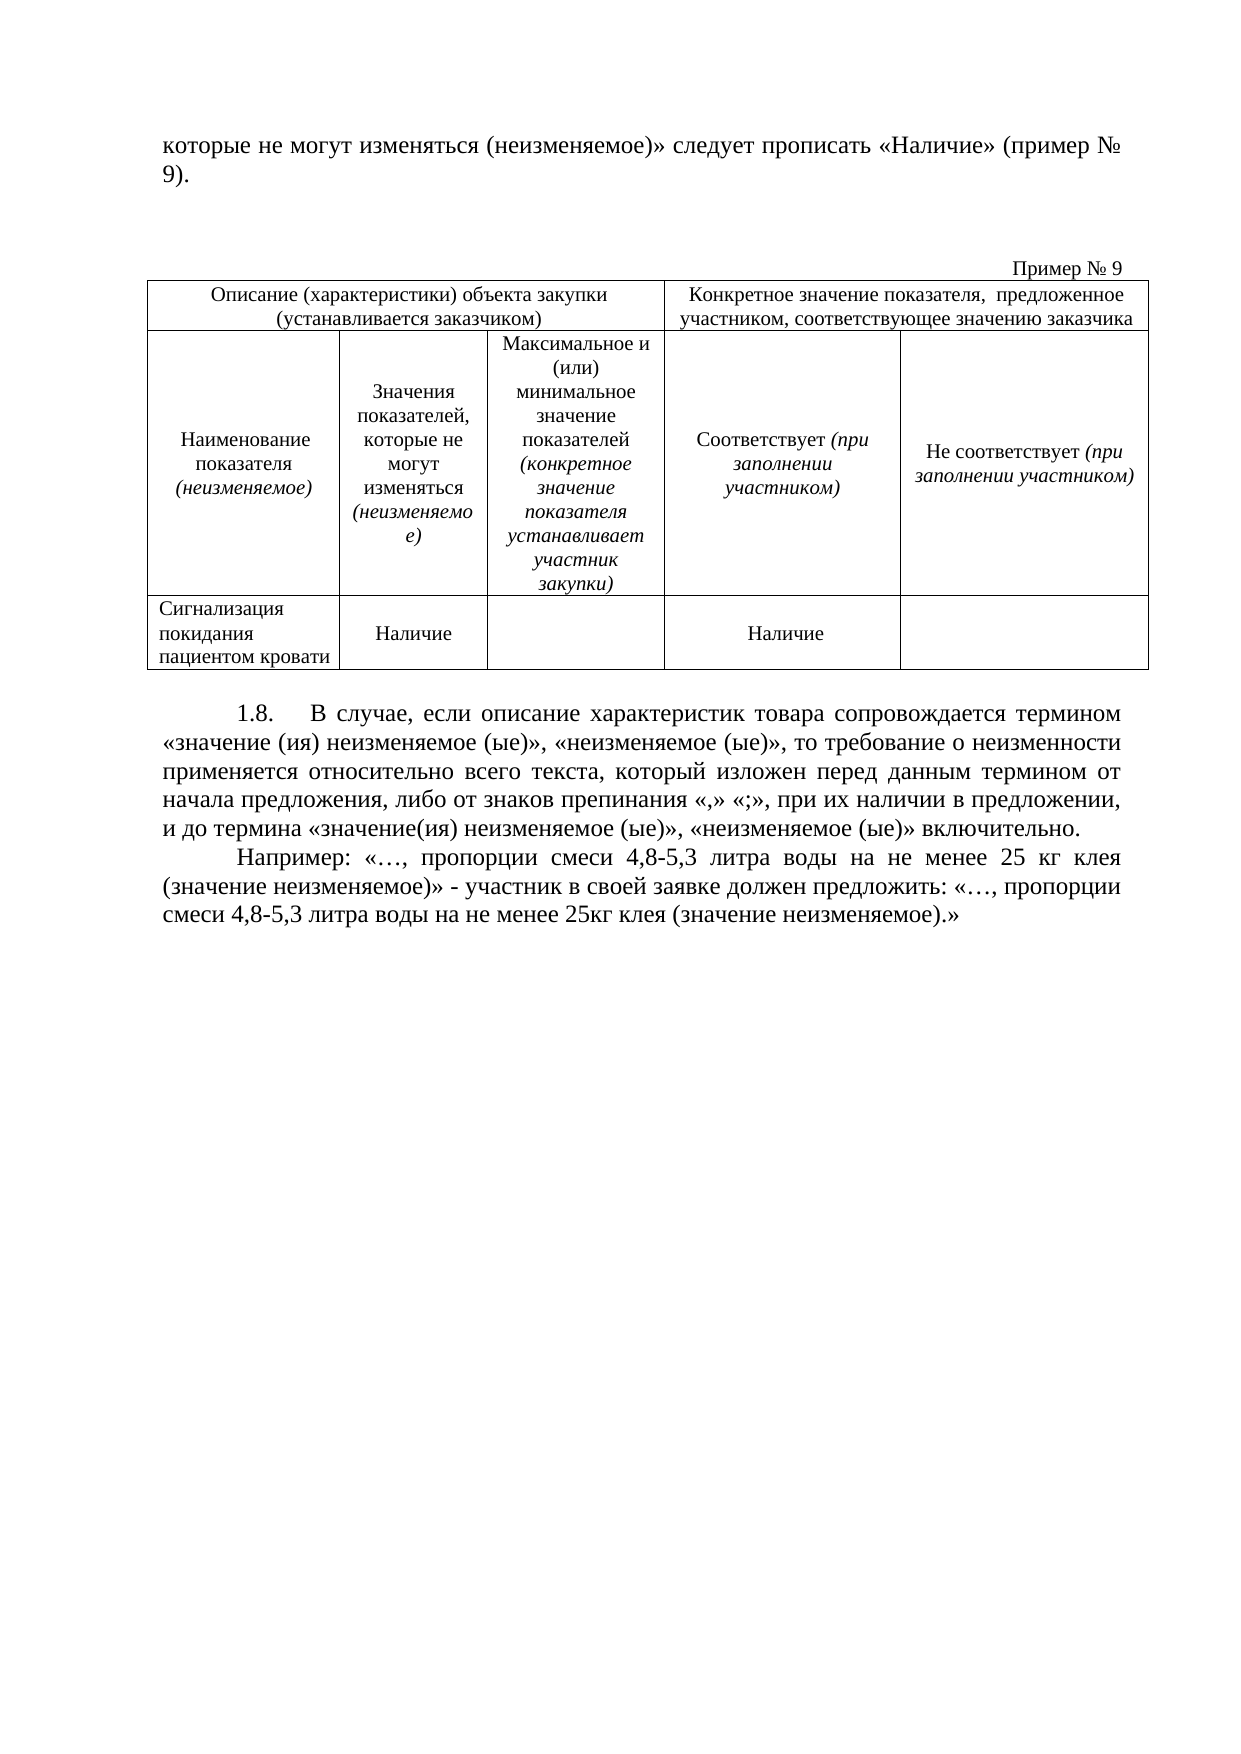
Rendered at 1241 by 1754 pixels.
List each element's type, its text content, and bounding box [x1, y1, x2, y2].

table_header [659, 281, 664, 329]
list Например: «…, пропорции смеси 4,8-5,3 литра воды на не менее 25 кг клея (значение неизменяемое)» - участник в своей заявке должен предложить: «…, пропорции смеси 4,8-5,3 литра воды на не менее 25кг клея (значение неизменяемое).» [162, 842, 1122, 928]
table_cell [488, 596, 664, 668]
table_cell Наличие [340, 596, 487, 668]
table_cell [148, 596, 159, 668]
table_cell Наличие [665, 596, 900, 668]
table_cell Соответствует (при заполнении участником) [665, 331, 900, 595]
table_cell Максимальное и (или) минимальное значение показателей (конкретное значение показателя устанавливает участник закупки) [488, 331, 664, 595]
table_cell Значения показателей, которые не могут изменяться (неизменяемое) [340, 331, 487, 595]
table_header Конкретное значение показателя, предложенное участником, соответствующее значению заказчика [665, 281, 1148, 329]
text Пример № 9 [162, 256, 1122, 280]
list В случае, если описание характеристик товара сопровождается термином «значение (ия) неизменяемое (ые)», «неизменяемое (ые)», то требование о неизменности применяется относительно всего текста, который изложен перед данным термином от начала предложения, либо от знаков препинания «,» «;», при их наличии в предложении, и до термина «значение(ия) неизменяемое (ые)», «неизменяемое (ые)» включительно. [162, 698, 1122, 842]
table_cell [901, 596, 1148, 668]
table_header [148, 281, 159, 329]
table_cell Не соответствует (при заполнении участником) [901, 331, 1148, 595]
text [162, 130, 1122, 187]
table_cell Наименование показателя (неизменяемое) [148, 331, 339, 595]
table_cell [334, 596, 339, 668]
